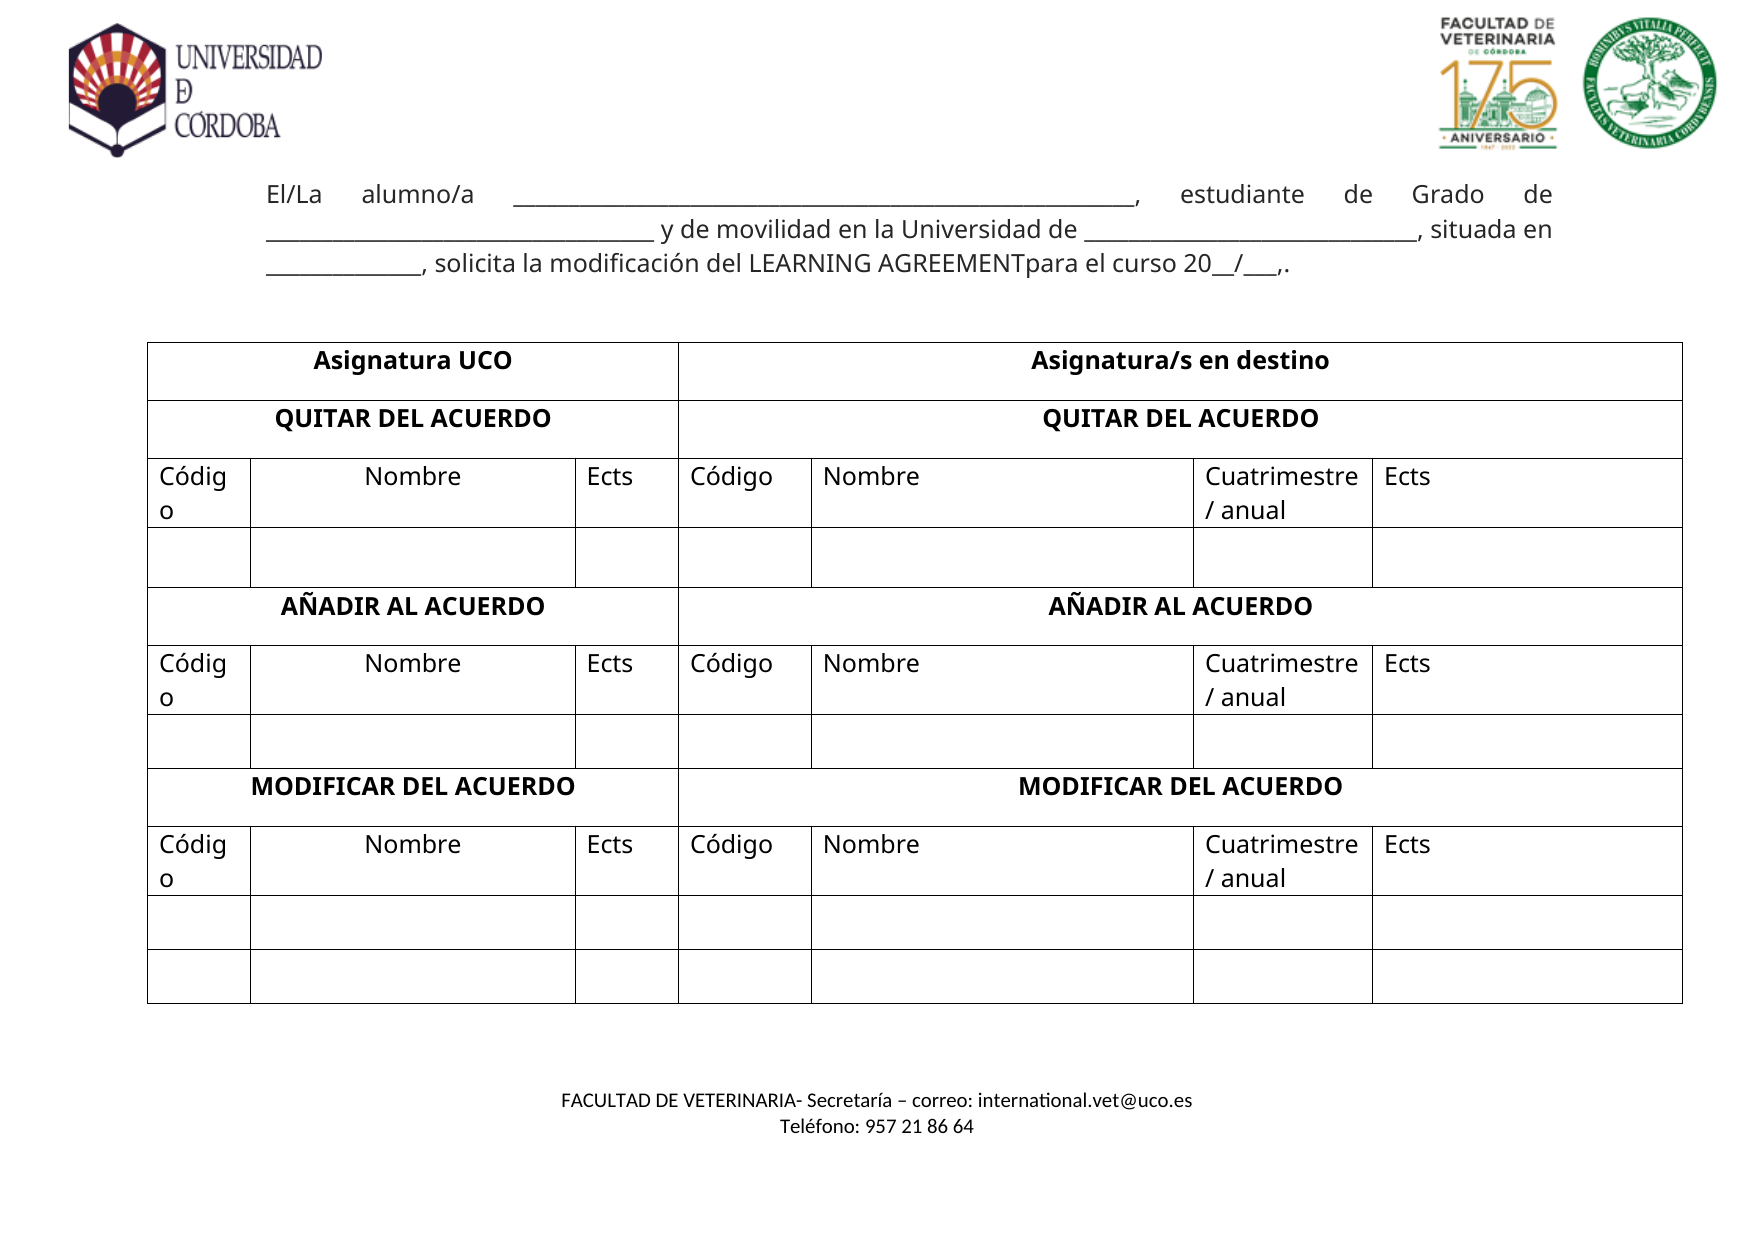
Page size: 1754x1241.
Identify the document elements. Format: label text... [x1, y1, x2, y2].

table_cell [1373, 528, 1682, 587]
table_cell [251, 715, 575, 768]
table_cell Código [679, 827, 811, 895]
table_cell [679, 715, 811, 768]
table_cell Código [148, 827, 250, 895]
table_cell Cuatrimestre/ anual [1194, 646, 1372, 714]
table_cell Nombre [812, 459, 1193, 527]
table_cell Código [679, 646, 811, 714]
table_cell [251, 528, 575, 587]
table_cell [576, 896, 678, 948]
table_cell [1194, 528, 1372, 587]
table_cell Nombre [812, 646, 1193, 714]
table_cell [812, 715, 1193, 768]
table_cell [1194, 896, 1372, 948]
table_header Asignatura UCO [148, 343, 678, 400]
table_cell Ects [576, 646, 678, 714]
table_cell [812, 528, 1193, 587]
table_cell MODIFICAR DEL ACUERDO [679, 769, 1682, 826]
table_cell Código [148, 459, 250, 527]
table_cell MODIFICAR DEL ACUERDO [148, 769, 678, 826]
text El/La alumno/a ________________________________________________________, estudiante de Grado de ___________________________________ y de movilidad en la Universidad de ______________________________, situada en ______________, solicita la modificación del LEARNING AGREEMENTpara el curso 20__/___,. [266, 177, 1554, 279]
table_cell [148, 950, 250, 1003]
table_cell [148, 528, 250, 587]
table_cell Código [148, 646, 250, 714]
picture [65, 4, 336, 177]
table_cell [576, 715, 678, 768]
table_cell [679, 528, 811, 587]
table_cell QUITAR DEL ACUERDO [679, 401, 1682, 458]
table_cell [1373, 715, 1682, 768]
table_cell [251, 950, 575, 1003]
table_cell Nombre [251, 459, 575, 527]
table_cell AÑADIR AL ACUERDO [679, 588, 1682, 645]
table_cell Nombre [251, 646, 575, 714]
table_cell Ects [1373, 459, 1682, 527]
table_cell Ects [1373, 646, 1682, 714]
table_cell [812, 896, 1193, 948]
table_cell Ects [1373, 827, 1682, 895]
table_cell [576, 950, 678, 1003]
table_cell Código [679, 459, 811, 527]
table_cell Ects [576, 827, 678, 895]
table_cell [1194, 715, 1372, 768]
table_cell [679, 896, 811, 948]
table_cell [679, 950, 811, 1003]
table_cell [812, 950, 1193, 1003]
table_cell [148, 715, 250, 768]
table_cell [251, 896, 575, 948]
table_cell [576, 528, 678, 587]
table_cell Nombre [812, 827, 1193, 895]
table_cell [1373, 950, 1682, 1003]
table_cell Ects [576, 459, 678, 527]
table_cell Cuatrimestre/ anual [1194, 827, 1372, 895]
table_cell AÑADIR AL ACUERDO [148, 588, 678, 645]
picture [1428, 0, 1729, 163]
table_cell QUITAR DEL ACUERDO [148, 401, 678, 458]
table_cell [148, 896, 250, 948]
table_cell [1373, 896, 1682, 948]
table_cell Nombre [251, 827, 575, 895]
table_cell Cuatrimestre/ anual [1194, 459, 1372, 527]
table_header Asignatura/s en destino [679, 343, 1682, 400]
table_cell [1194, 950, 1372, 1003]
